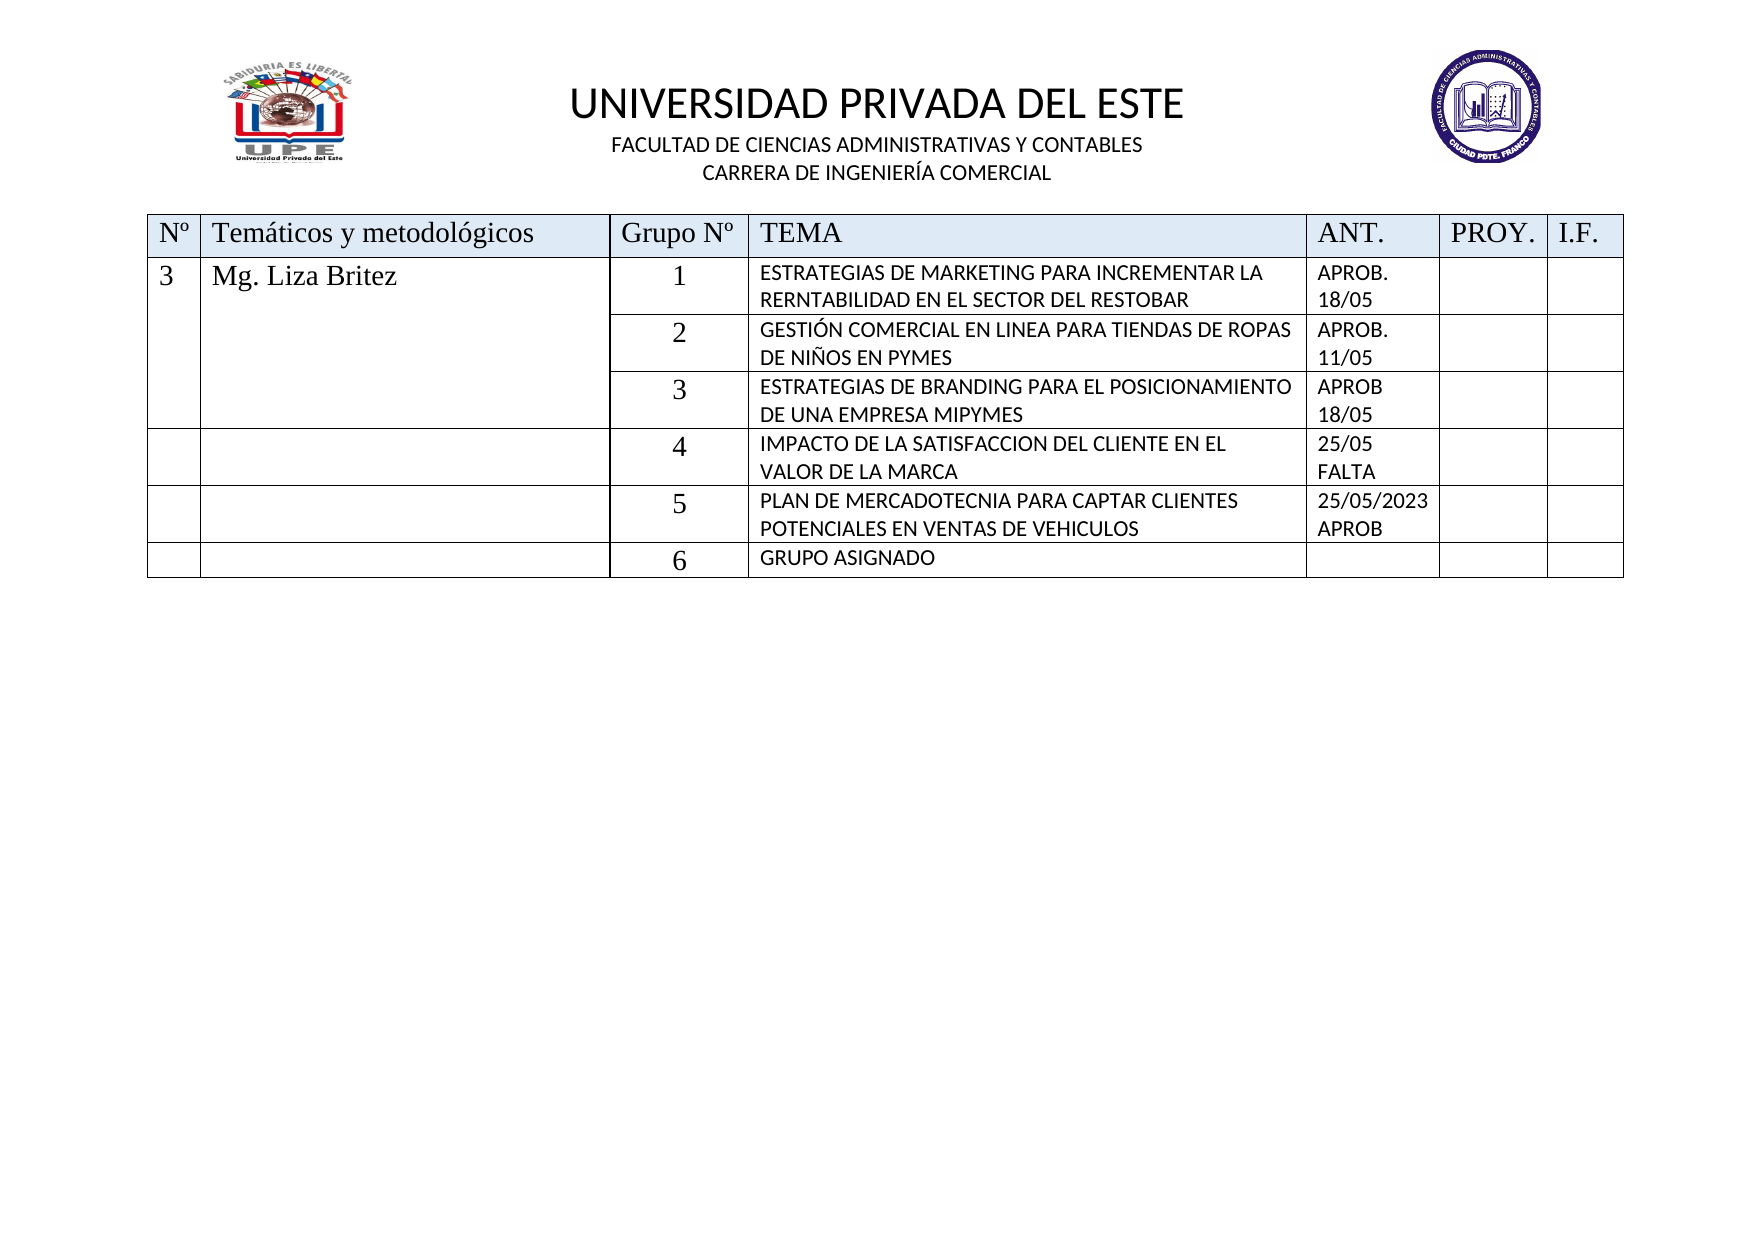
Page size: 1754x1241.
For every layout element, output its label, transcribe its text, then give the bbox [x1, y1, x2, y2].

table_cell [1548, 543, 1623, 577]
picture [1431, 50, 1541, 163]
table_header PROY. [1440, 215, 1547, 257]
table_header Grupo Nº [611, 215, 748, 257]
table_cell [1548, 429, 1623, 485]
table_cell 3 [148, 258, 200, 428]
table_cell [1440, 543, 1547, 577]
table_cell APROB. 18/05 [1307, 258, 1439, 314]
table_cell PLAN DE MERCADOTECNIA PARA CAPTAR CLIENTES POTENCIALES EN VENTAS DE VEHICULOS [749, 486, 1306, 542]
table_cell [1548, 372, 1623, 428]
table_cell [1548, 258, 1623, 314]
table_cell [1440, 315, 1547, 371]
table_cell IMPACTO DE LA SATISFACCION DEL CLIENTE EN EL VALOR DE LA MARCA [749, 429, 1306, 485]
table_cell [148, 486, 200, 542]
table_cell [1440, 486, 1547, 542]
table_cell APROB 18/05 [1307, 372, 1439, 428]
table_cell [201, 543, 609, 577]
table_cell [1548, 315, 1623, 371]
table_cell GRUPO ASIGNADO [749, 543, 1306, 577]
table_cell [201, 429, 609, 485]
table_header ANT. [1307, 215, 1439, 257]
table_cell [148, 543, 200, 577]
table_cell Mg. Liza Britez [201, 258, 609, 428]
table_cell [1440, 429, 1547, 485]
table_cell 25/05 FALTA [1307, 429, 1439, 485]
table_cell [1307, 543, 1439, 577]
table_header Temáticos y metodológicos [201, 215, 609, 257]
table_header I.F. [1548, 215, 1623, 257]
table_cell 4 [611, 429, 748, 485]
table_cell 2 [611, 315, 748, 371]
table_cell [1548, 486, 1623, 542]
table_cell 25/05/2023 APROB [1307, 486, 1439, 542]
picture [223, 62, 352, 163]
table_cell 3 [611, 372, 748, 428]
table_header Nº [148, 215, 200, 257]
table_cell 5 [611, 486, 748, 542]
table_cell APROB. 11/05 [1307, 315, 1439, 371]
table_cell 1 [611, 258, 748, 314]
table_cell [148, 429, 200, 485]
table_cell [1440, 372, 1547, 428]
table_cell GESTIÓN COMERCIAL EN LINEA PARA TIENDAS DE ROPAS DE NIÑOS EN PYMES [749, 315, 1306, 371]
table_cell ESTRATEGIAS DE MARKETING PARA INCREMENTAR LA RERNTABILIDAD EN EL SECTOR DEL RESTOBAR [749, 258, 1306, 314]
table_cell [201, 486, 609, 542]
table_cell [1440, 258, 1547, 314]
table_header TEMA [749, 215, 1306, 257]
table_cell ESTRATEGIAS DE BRANDING PARA EL POSICIONAMIENTO DE UNA EMPRESA MIPYMES [749, 372, 1306, 428]
table_cell 6 [611, 543, 748, 577]
